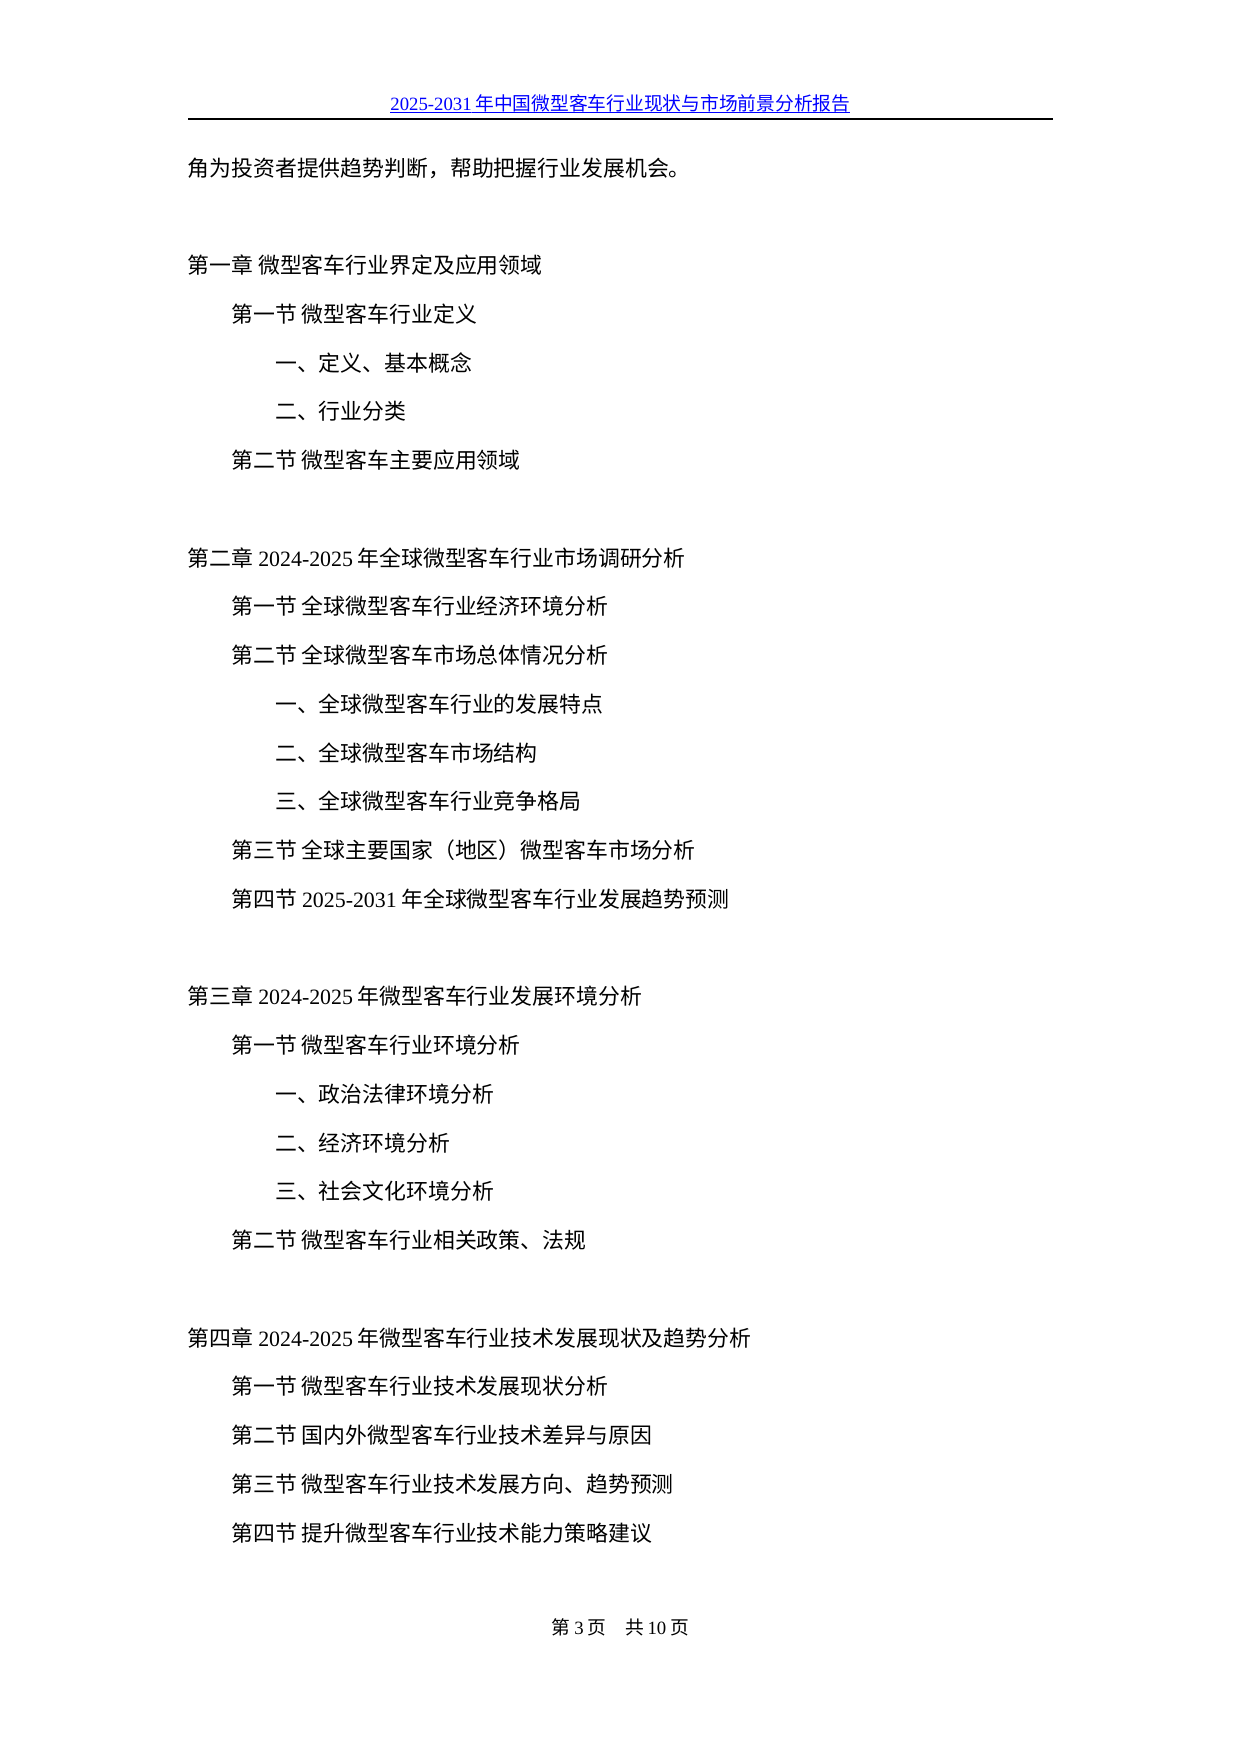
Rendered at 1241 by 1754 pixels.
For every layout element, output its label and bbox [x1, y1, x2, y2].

text [187, 150, 1053, 1548]
